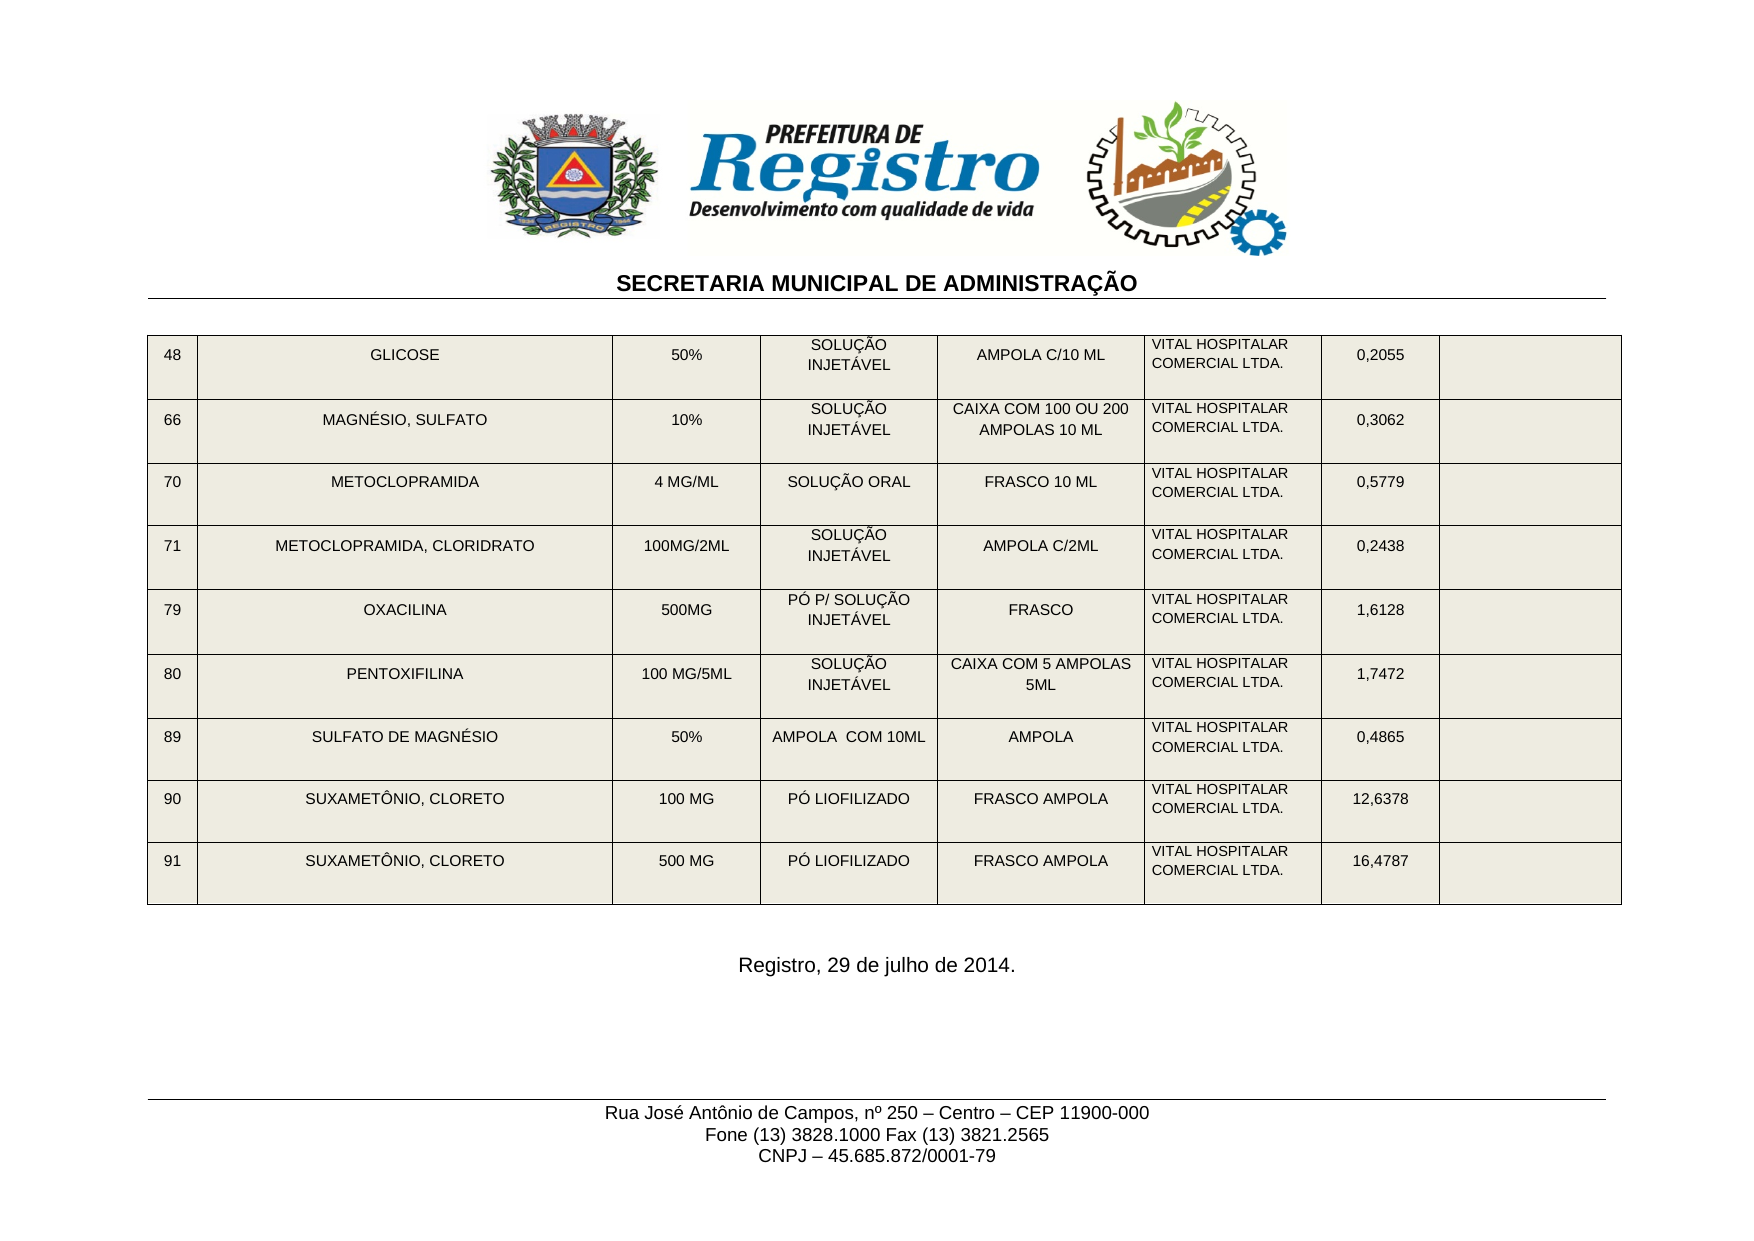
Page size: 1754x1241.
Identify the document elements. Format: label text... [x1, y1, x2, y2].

table_cell [1440, 655, 1621, 718]
table_cell 50% [613, 336, 760, 399]
table_cell 1,6128 [1322, 590, 1439, 654]
table_cell 66 [148, 400, 197, 463]
table_cell 0,3062 [1322, 400, 1439, 463]
table_cell AMPOLA [938, 719, 1144, 780]
table_cell SOLUÇÃO ORAL [761, 464, 937, 525]
table_cell AMPOLA C/2ML [938, 526, 1144, 589]
table_cell VITAL HOSPITALAR COMERCIAL LTDA. [1145, 526, 1321, 589]
table_cell 79 [148, 590, 197, 654]
table_cell FRASCO AMPOLA [938, 781, 1144, 842]
table_cell 0,2438 [1322, 526, 1439, 589]
table_cell SULFATO DE MAGNÉSIO [198, 719, 612, 780]
table_cell PENTOXIFILINA [198, 655, 612, 718]
table_cell OXACILINA [198, 590, 612, 654]
table_cell 10% [613, 400, 760, 463]
table_cell CAIXA COM 100 OU 200 AMPOLAS 10 ML [938, 400, 1144, 463]
table_cell SOLUÇÃO INJETÁVEL [761, 526, 937, 589]
table_cell CAIXA COM 5 AMPOLAS 5ML [938, 655, 1144, 718]
table_cell 90 [148, 781, 197, 842]
table_cell 0,5779 [1322, 464, 1439, 525]
table_cell [1440, 843, 1621, 903]
table_cell SOLUÇÃO INJETÁVEL [761, 400, 937, 463]
table_cell AMPOLA COM 10ML [761, 719, 937, 780]
table_cell 100MG/2ML [613, 526, 760, 589]
table_cell 80 [148, 655, 197, 718]
table_cell 48 [148, 336, 197, 399]
table_cell VITAL HOSPITALAR COMERCIAL LTDA. [1145, 719, 1321, 780]
table_cell FRASCO AMPOLA [938, 843, 1144, 903]
table_cell 500 MG [613, 843, 760, 903]
table_cell PÓ LIOFILIZADO [761, 781, 937, 842]
table_cell 16,4787 [1322, 843, 1439, 903]
table_cell VITAL HOSPITALAR COMERCIAL LTDA. [1145, 336, 1321, 399]
table_cell [1440, 526, 1621, 589]
table_cell [1440, 464, 1621, 525]
table_cell GLICOSE [198, 336, 612, 399]
table_cell 100 MG/5ML [613, 655, 760, 718]
table_cell [1440, 719, 1621, 780]
table_cell 12,6378 [1322, 781, 1439, 842]
table_cell VITAL HOSPITALAR COMERCIAL LTDA. [1145, 464, 1321, 525]
table_cell SUXAMETÔNIO, CLORETO [198, 781, 612, 842]
table_cell FRASCO 10 ML [938, 464, 1144, 525]
table_cell 70 [148, 464, 197, 525]
table_cell 0,4865 [1322, 719, 1439, 780]
table_cell 71 [148, 526, 197, 589]
table_cell FRASCO [938, 590, 1144, 654]
table_cell [1440, 336, 1621, 399]
table_cell VITAL HOSPITALAR COMERCIAL LTDA. [1145, 400, 1321, 463]
text Registro, 29 de julho de 2014. [148, 953, 1606, 977]
table_cell MAGNÉSIO, SULFATO [198, 400, 612, 463]
table_cell 4 MG/ML [613, 464, 760, 525]
table_cell [1440, 781, 1621, 842]
table_cell METOCLOPRAMIDA [198, 464, 612, 525]
table_cell 91 [148, 843, 197, 903]
table_cell METOCLOPRAMIDA, CLORIDRATO [198, 526, 612, 589]
table_cell 89 [148, 719, 197, 780]
table_cell 50% [613, 719, 760, 780]
table_cell [1440, 400, 1621, 463]
table_cell VITAL HOSPITALAR COMERCIAL LTDA. [1145, 590, 1321, 654]
table_cell SOLUÇÃO INJETÁVEL [761, 336, 937, 399]
table_cell AMPOLA C/10 ML [938, 336, 1144, 399]
table_cell VITAL HOSPITALAR COMERCIAL LTDA. [1145, 843, 1321, 903]
picture [450, 100, 1304, 256]
table_cell [1440, 590, 1621, 654]
table_cell VITAL HOSPITALAR COMERCIAL LTDA. [1145, 781, 1321, 842]
table_cell SOLUÇÃO INJETÁVEL [761, 655, 937, 718]
table_cell 1,7472 [1322, 655, 1439, 718]
table_cell PÓ LIOFILIZADO [761, 843, 937, 903]
table_cell 500MG [613, 590, 760, 654]
table_cell 0,2055 [1322, 336, 1439, 399]
table_cell VITAL HOSPITALAR COMERCIAL LTDA. [1145, 655, 1321, 718]
table_cell PÓ P/ SOLUÇÃO INJETÁVEL [761, 590, 937, 654]
table_cell SUXAMETÔNIO, CLORETO [198, 843, 612, 903]
table_cell 100 MG [613, 781, 760, 842]
